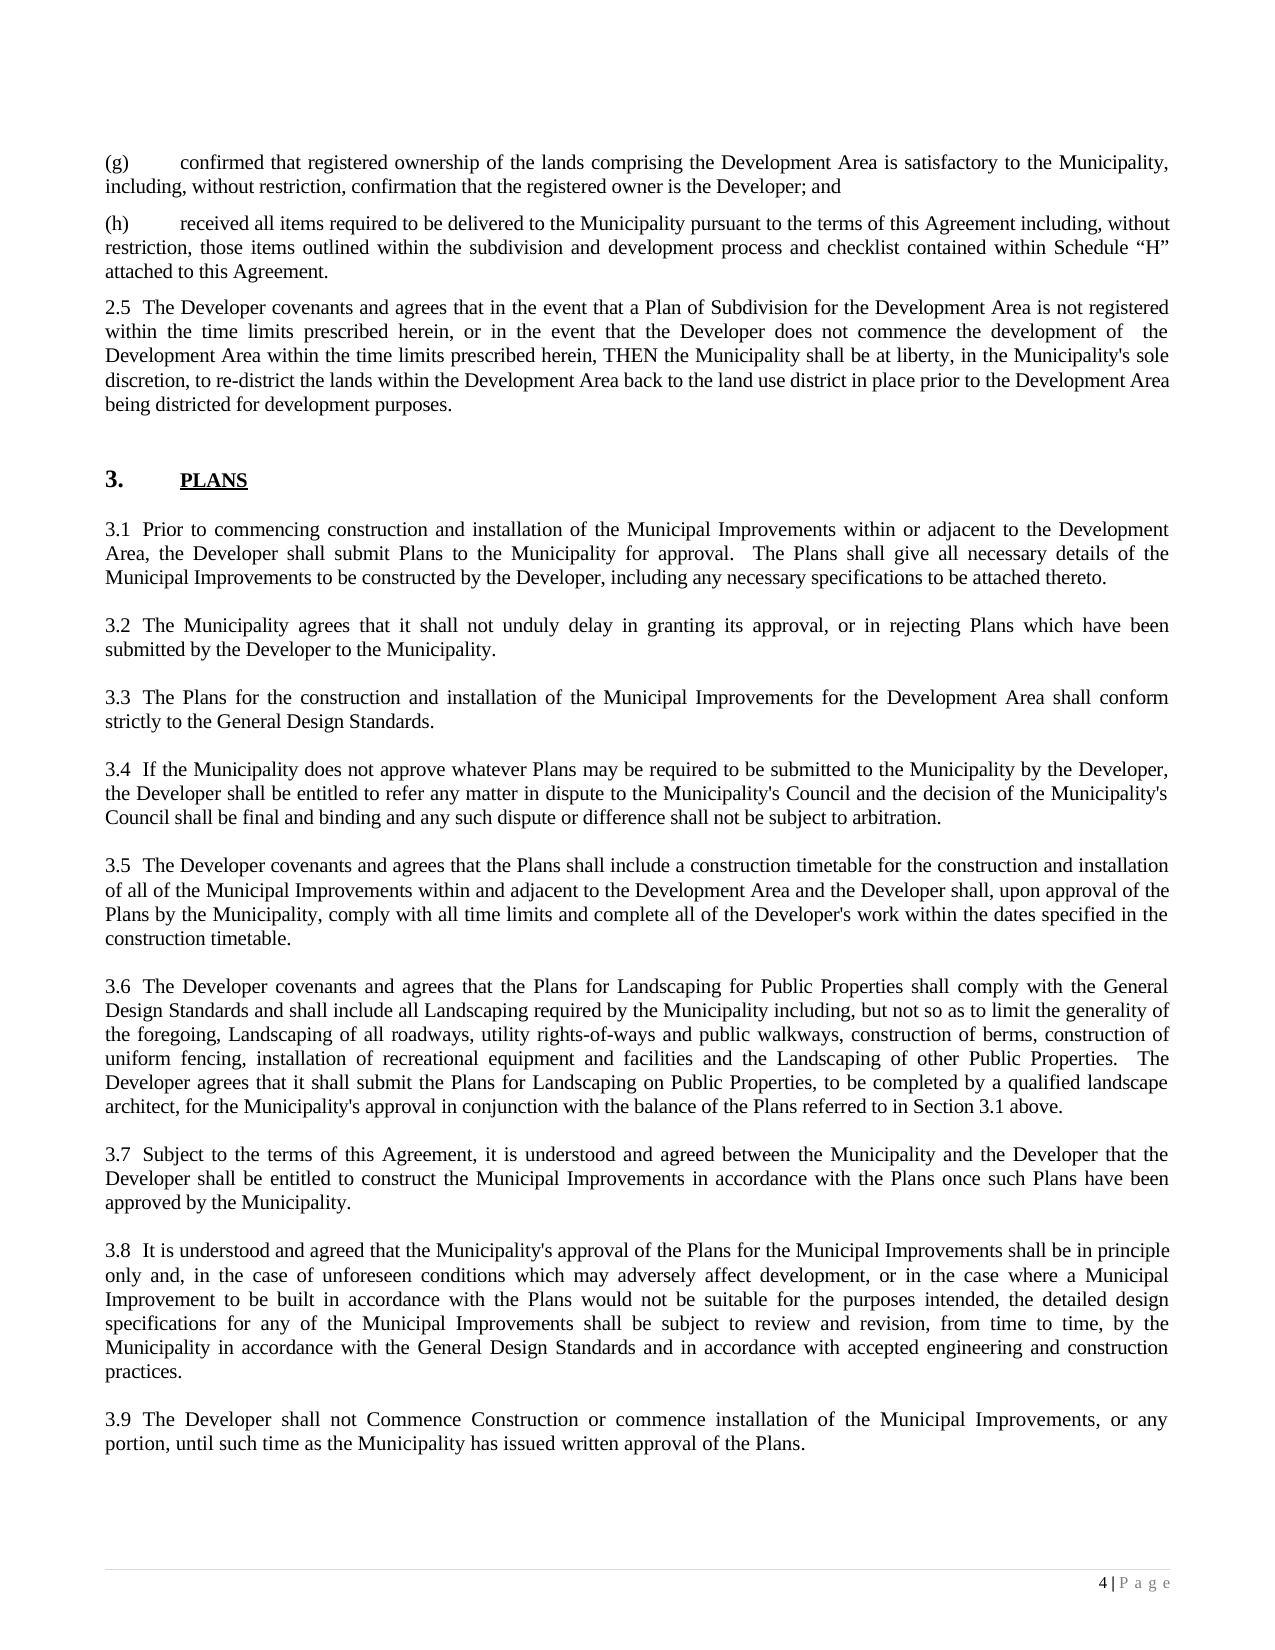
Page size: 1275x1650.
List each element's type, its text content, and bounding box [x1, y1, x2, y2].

list PLANS [105, 464, 1170, 492]
list The Developer covenants and agrees that the Plans for Landscaping for Public Properties shall comply with the General Design Standards and shall include all Landscaping required by the Municipality including, but not so as to limit the generality of the foregoing, Landscaping of all roadways, utility rights-of-ways and public walkways, construction of berms, construction of uniform fencing, installation of recreational equipment and facilities and the Landscaping of other Public Properties. The Developer agrees that it shall submit the Plans for Landscaping on Public Properties, to be completed by a qualified landscape architect, for the Municipality's approval in conjunction with the balance of the Plans referred to in Section 3.1 above. [105, 974, 1170, 1118]
list The Municipality agrees that it shall not unduly delay in granting its approval, or in rejecting Plans which have been submitted by the Developer to the Municipality. [105, 613, 1170, 661]
list confirmed that registered ownership of the lands comprising the Development Area is satisfactory to the Municipality, including, without restriction, confirmation that the registered owner is the Developer; and [105, 150, 1170, 198]
list It is understood and agreed that the Municipality's approval of the Plans for the Municipal Improvements shall be in principle only and, in the case of unforeseen conditions which may adversely affect development, or in the case where a Municipal Improvement to be built in accordance with the Plans would not be suitable for the purposes intended, the detailed design specifications for any of the Municipal Improvements shall be subject to review and revision, from time to time, by the Municipality in accordance with the General Design Standards and in accordance with accepted engineering and construction practices. [105, 1238, 1170, 1383]
list If the Municipality does not approve whatever Plans may be required to be submitted to the Municipality by the Developer, the Developer shall be entitled to refer any matter in dispute to the Municipality's Council and the decision of the Municipality's Council shall be final and binding and any such dispute or difference shall not be subject to arbitration. [105, 757, 1170, 829]
list Subject to the terms of this Agreement, it is understood and agreed between the Municipality and the Developer that the Developer shall be entitled to construct the Municipal Improvements in accordance with the Plans once such Plans have been approved by the Municipality. [105, 1142, 1170, 1214]
list The Plans for the construction and installation of the Municipal Improvements for the Development Area shall conform strictly to the General Design Standards. [105, 685, 1170, 733]
list received all items required to be delivered to the Municipality pursuant to the terms of this Agreement including, without restriction, those items outlined within the subdivision and development process and checklist contained within Schedule “H” attached to this Agreement. [105, 211, 1170, 283]
list The Developer shall not Commence Construction or commence installation of the Municipal Improvements, or any portion, until such time as the Municipality has issued written approval of the Plans. [105, 1407, 1170, 1455]
list Prior to commencing construction and installation of the Municipal Improvements within or adjacent to the Development Area, the Developer shall submit Plans to the Municipality for approval. The Plans shall give all necessary details of the Municipal Improvements to be constructed by the Developer, including any necessary specifications to be attached thereto. [105, 517, 1170, 589]
list The Developer covenants and agrees that in the event that a Plan of Subdivision for the Development Area is not registered within the time limits prescribed herein, or in the event that the Developer does not commence the development of the Development Area within the time limits prescribed herein, THEN the Municipality shall be at liberty, in the Municipality's sole discretion, to re-district the lands within the Development Area back to the land use district in place prior to the Development Area being districted for development purposes. [105, 295, 1170, 416]
list The Developer covenants and agrees that the Plans shall include a construction timetable for the construction and installation of all of the Municipal Improvements within and adjacent to the Development Area and the Developer shall, upon approval of the Plans by the Municipality, comply with all time limits and complete all of the Developer's work within the dates specified in the construction timetable. [105, 853, 1170, 950]
